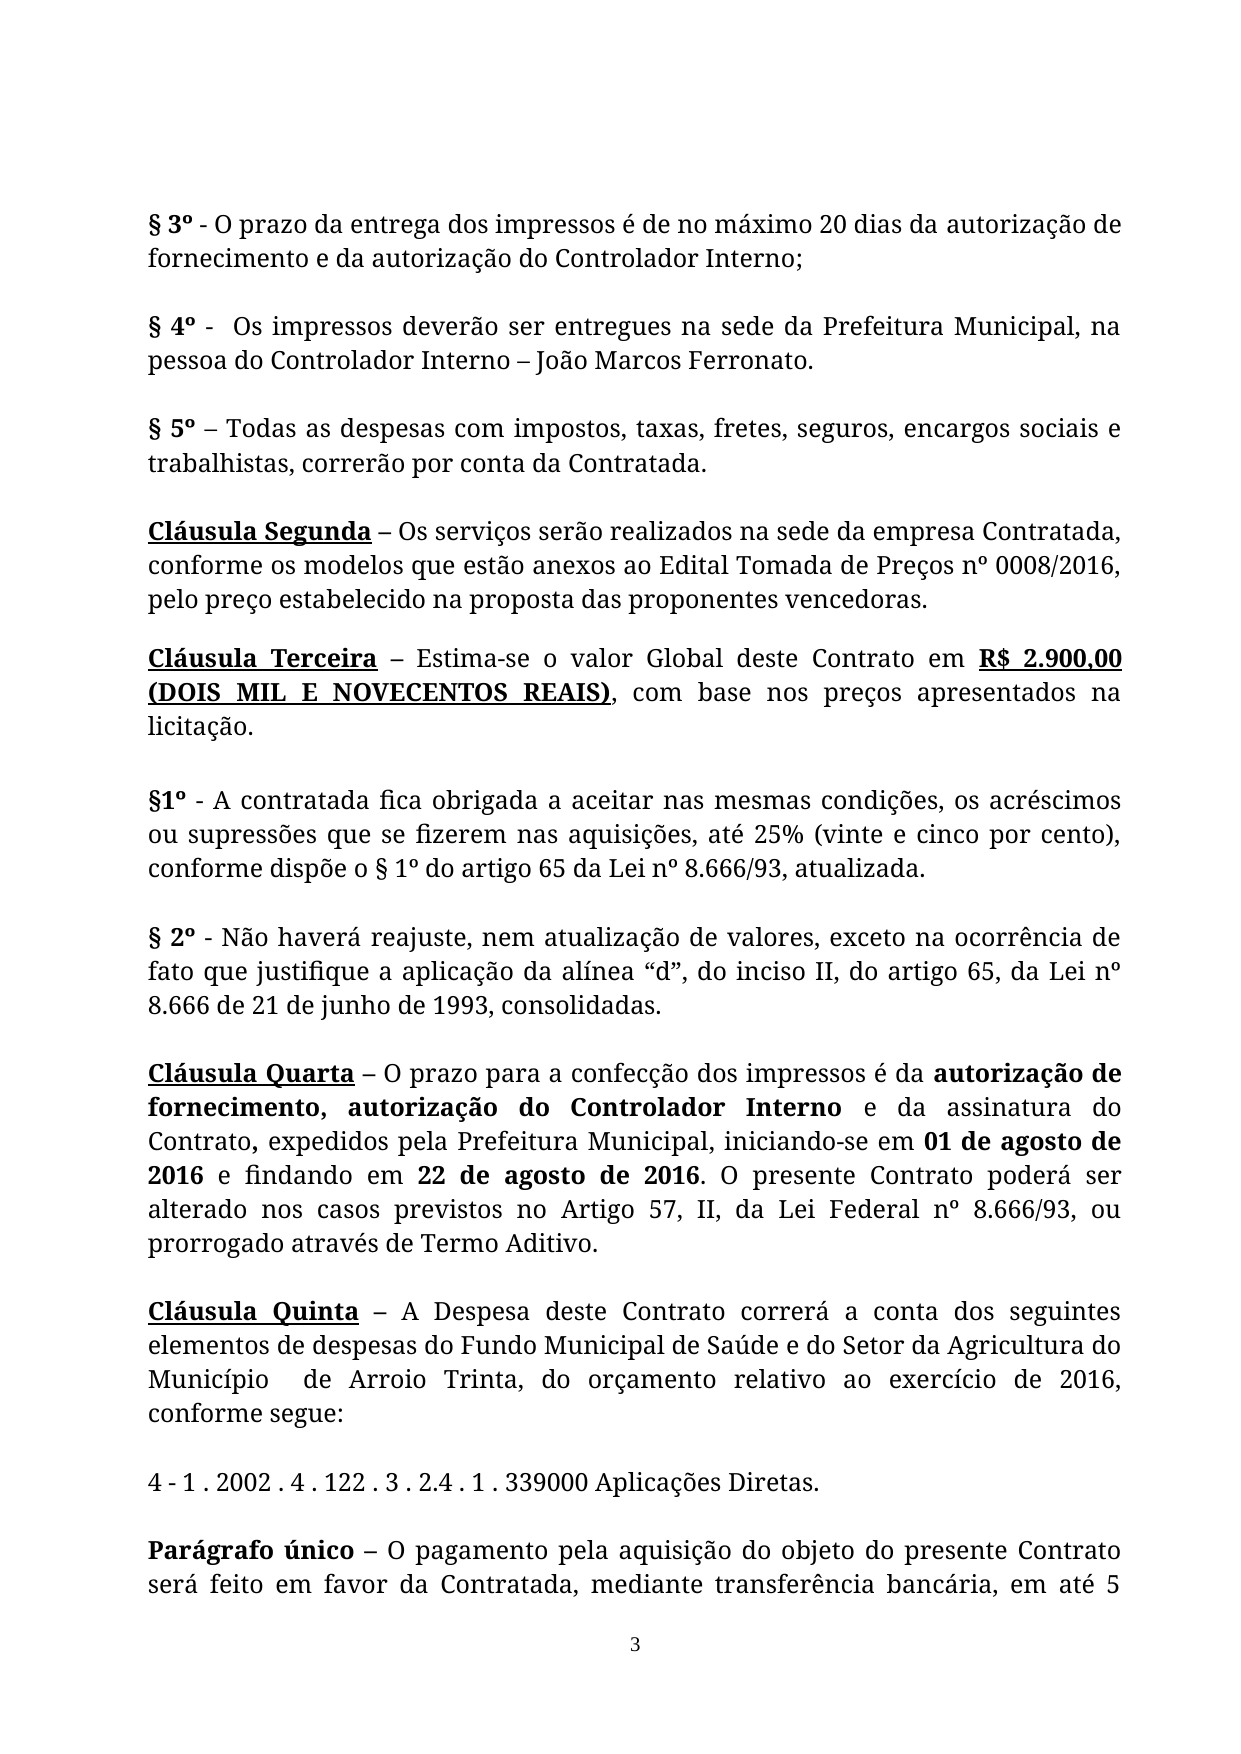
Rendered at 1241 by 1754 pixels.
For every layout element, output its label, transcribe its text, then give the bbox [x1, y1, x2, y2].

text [148, 1532, 1122, 1601]
text 4 - 1 . 2002 . 4 . 122 . 3 . 2.4 . 1 . 339000 Aplicações Diretas. [148, 1464, 1122, 1498]
text §1º - A contratada fica obrigada a aceitar nas mesmas condições, os acréscimos ou supressões que se fizerem nas aquisições, até 25% (vinte e cinco por cento), conforme dispõe o § 1º do artigo 65 da Lei nº 8.666/93, atualizada. [148, 783, 1122, 885]
text § 5º – Todas as despesas com impostos, taxas, fretes, seguros, encargos sociais e trabalhistas, correrão por conta da Contratada. [148, 411, 1122, 479]
text Cláusula Segunda – Os serviços serão realizados na sede da empresa Contratada, conforme os modelos que estão anexos ao Edital Tomada de Preços nº 0008/2016, pelo preço estabelecido na proposta das proponentes vencedoras. [148, 513, 1122, 616]
text Cláusula Quinta – A Despesa deste Contrato correrá a conta dos seguintes elementos de despesas do Fundo Municipal de Saúde e do Setor da Agricultura do Município de Arroio Trinta, do orçamento relativo ao exercício de 2016, conforme segue: [148, 1294, 1122, 1430]
text § 2º - Não haverá reajuste, nem atualização de valores, exceto na ocorrência de fato que justifique a aplicação da alínea “d”, do inciso II, do artigo 65, da Lei nº 8.666 de 21 de junho de 1993, consolidadas. [148, 919, 1122, 1021]
title § 4º - Os impressos deverão ser entregues na sede da Prefeitura Municipal, na pessoa do Controlador Interno – João Marcos Ferronato. [148, 309, 1122, 377]
text Cláusula Quarta – O prazo para a confecção dos impressos é da autorização de fornecimento, autorização do Controlador Interno e da assinatura do Contrato, expedidos pela Prefeitura Municipal, iniciando-se em 01 de agosto de 2016 e findando em 22 de agosto de 2016. O presente Contrato poderá ser alterado nos casos previstos no Artigo 57, II, da Lei Federal nº 8.666/93, ou prorrogado através de Termo Aditivo. [148, 1056, 1122, 1260]
text § 3º - O prazo da entrega dos impressos é de no máximo 20 dias da autorização de fornecimento e da autorização do Controlador Interno; [148, 207, 1122, 275]
subtitle Cláusula Terceira – Estima-se o valor Global deste Contrato em R$ 2.900,00 (DOIS MIL E NOVECENTOS REAIS), com base nos preços apresentados na licitação. [148, 641, 1122, 743]
